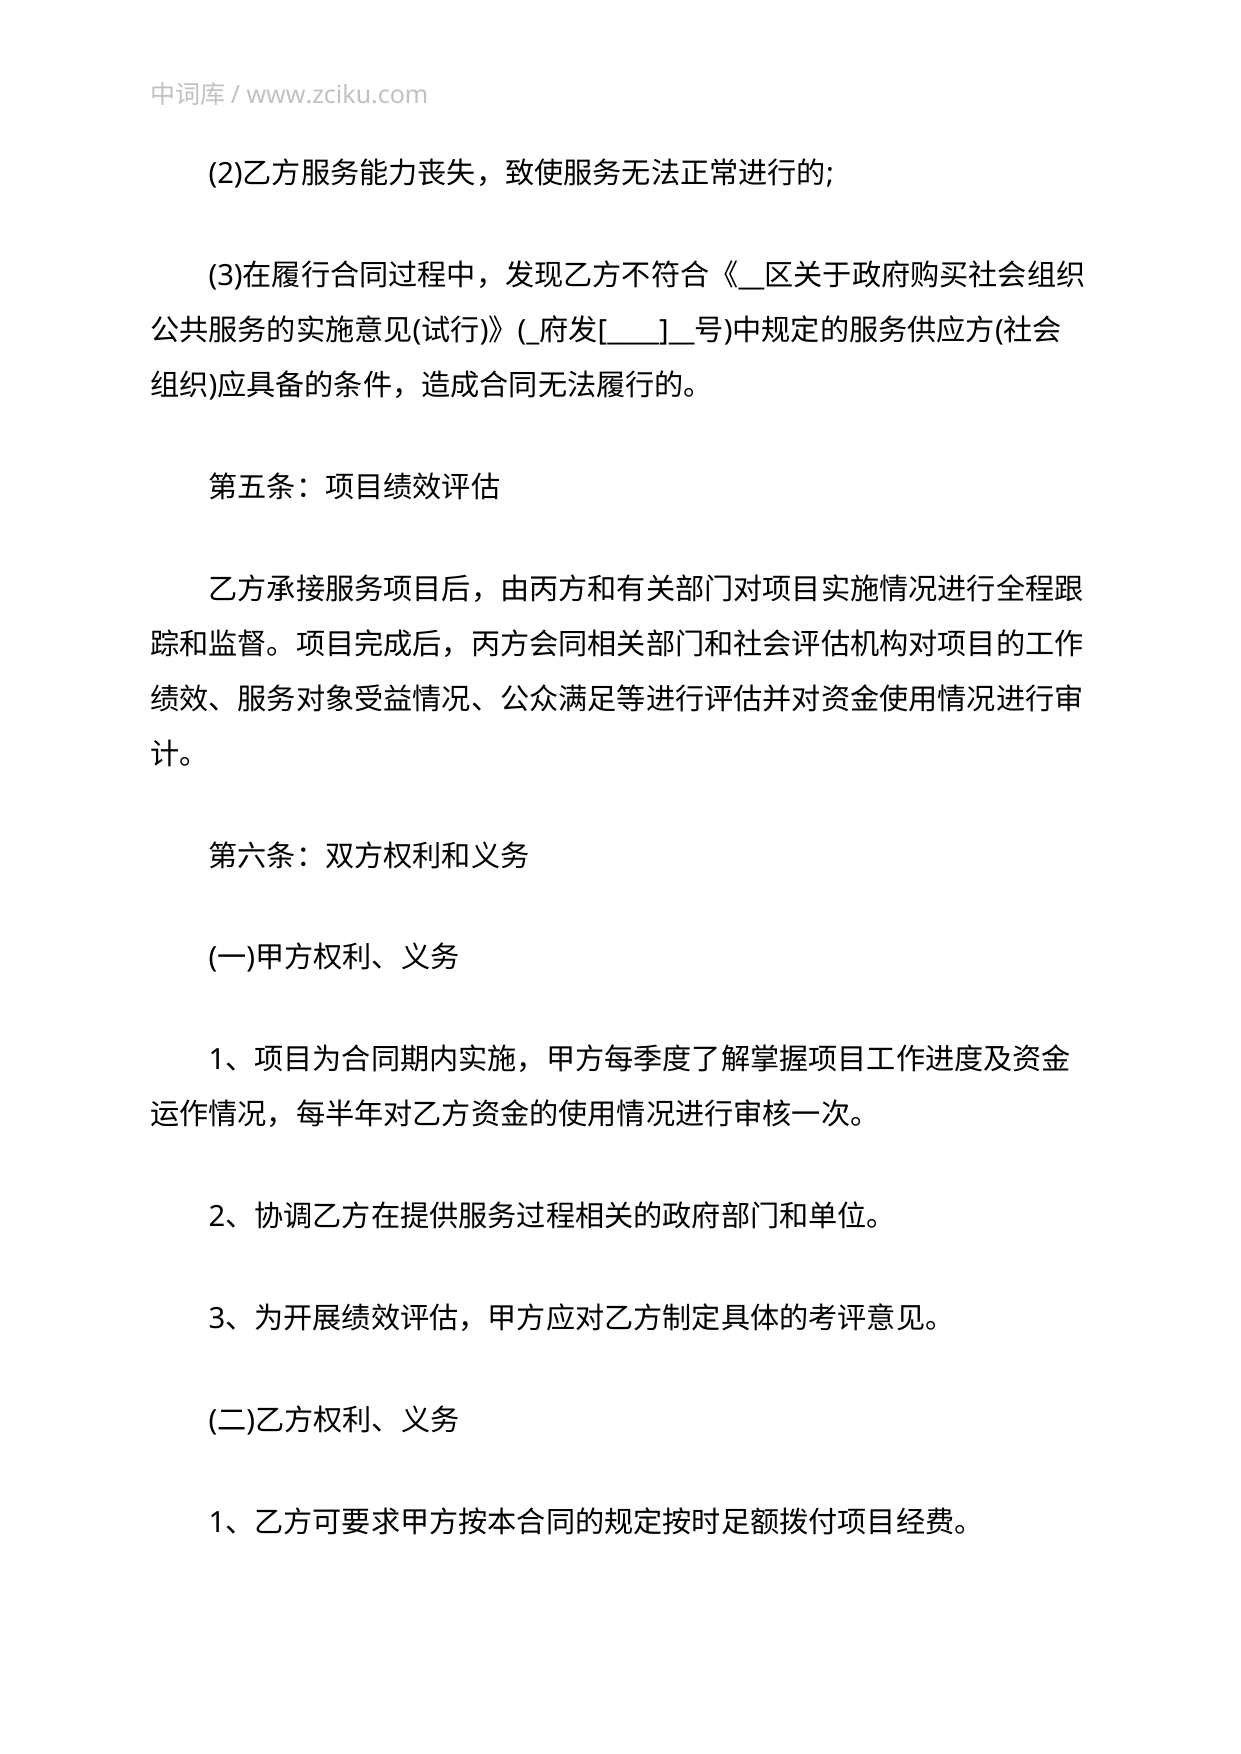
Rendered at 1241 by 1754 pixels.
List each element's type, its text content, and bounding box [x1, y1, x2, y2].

text 乙方承接服务项目后，由丙方和有关部门对项目实施情况进行全程跟踪和监督。项目完成后，丙方会同相关部门和社会评估机构对项目的工作绩效、服务对象受益情况、公众满足等进行评估并对资金使用情况进行审计。 [150, 566, 1090, 773]
text 1、乙方可要求甲方按本合同的规定按时足额拨付项目经费。 [150, 1499, 1090, 1541]
text 第五条：项目绩效评估 [150, 464, 1090, 506]
text 3、为开展绩效评估，甲方应对乙方制定具体的考评意见。 [150, 1295, 1090, 1337]
text (2)乙方服务能力丧失，致使服务无法正常进行的; [150, 150, 1090, 192]
text 1、项目为合同期内实施，甲方每季度了解掌握项目工作进度及资金运作情况，每半年对乙方资金的使用情况进行审核一次。 [150, 1036, 1090, 1133]
text 2、协调乙方在提供服务过程相关的政府部门和单位。 [150, 1193, 1090, 1235]
text 第六条：双方权利和义务 [150, 832, 1090, 874]
text (一)甲方权利、义务 [150, 934, 1090, 976]
text (二)乙方权利、义务 [150, 1397, 1090, 1439]
text (3)在履行合同过程中，发现乙方不符合《__区关于政府购买社会组织公共服务的实施意见(试行)》(_府发[____]__号)中规定的服务供应方(社会组织)应具备的条件，造成合同无法履行的。 [150, 252, 1090, 404]
